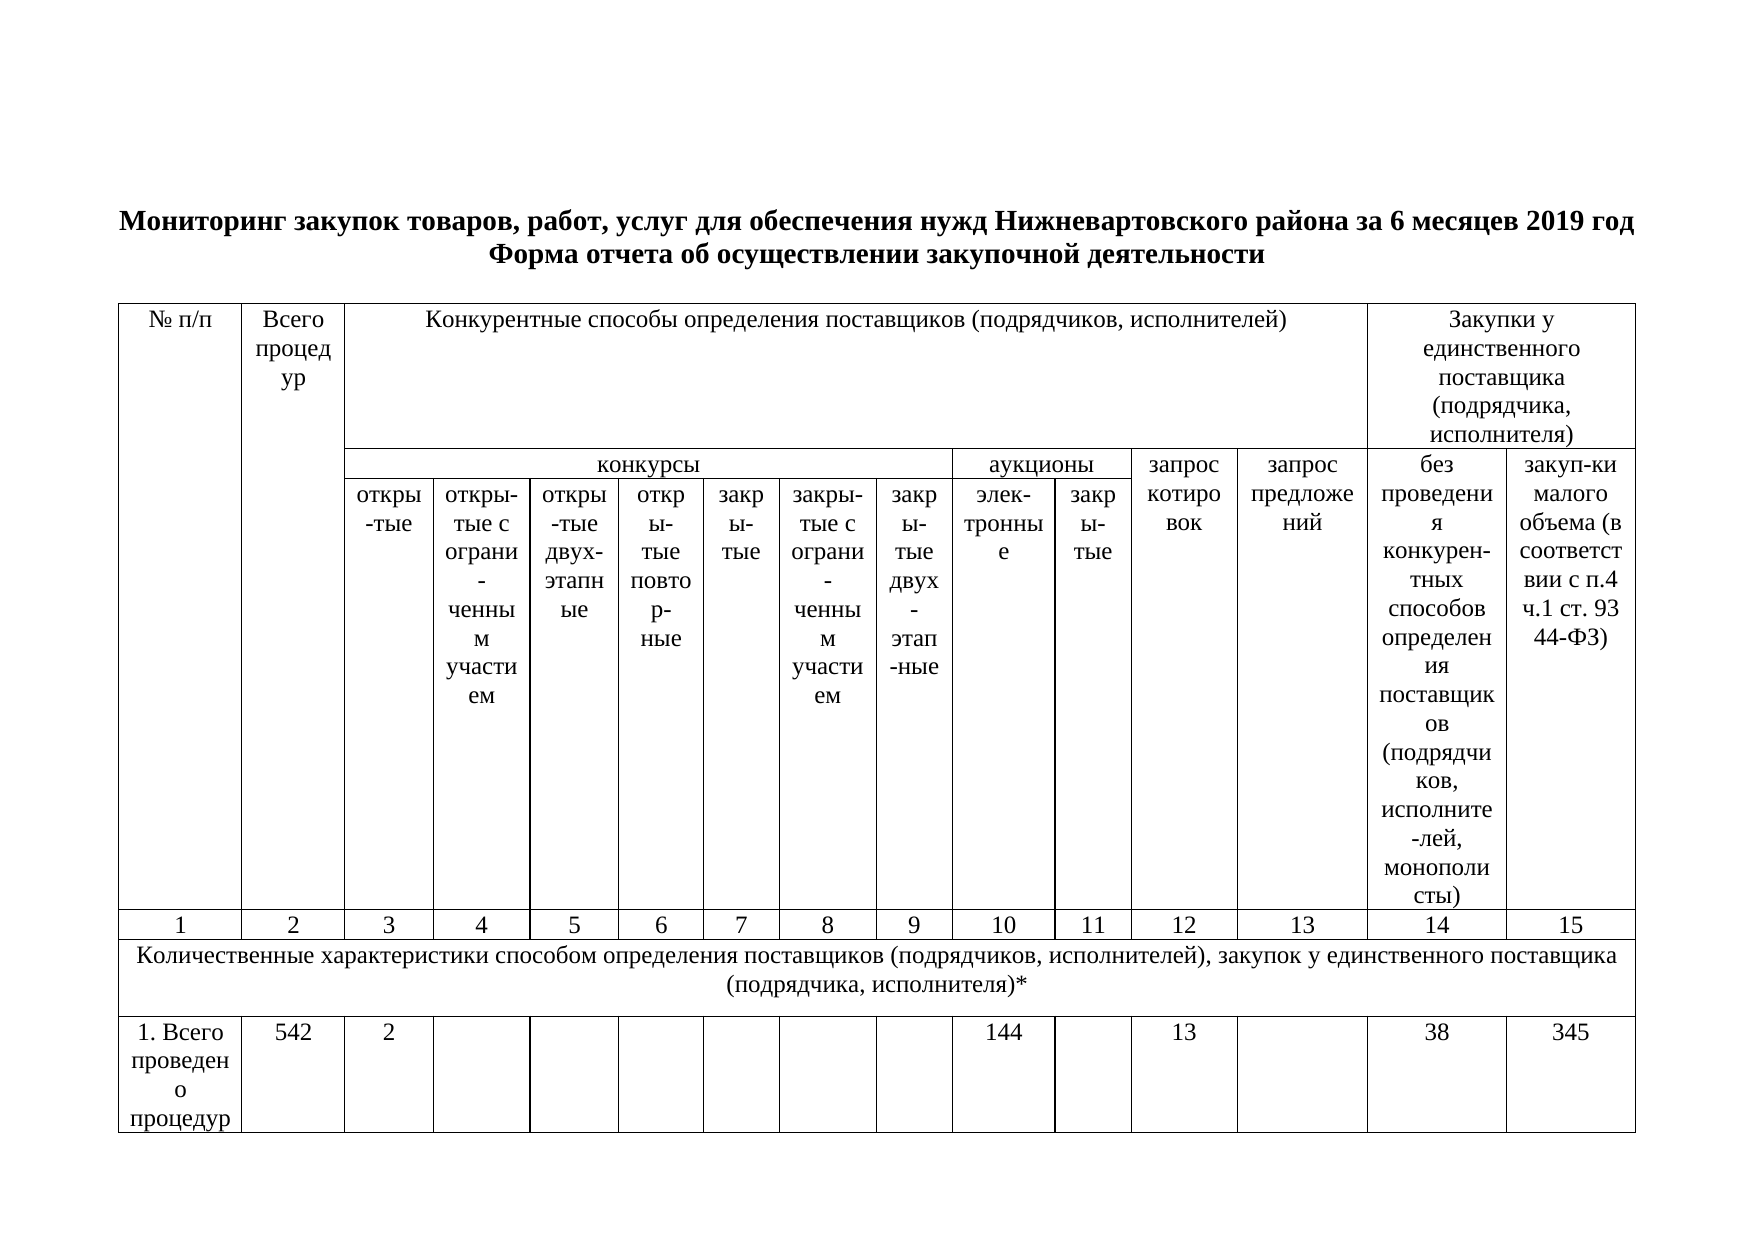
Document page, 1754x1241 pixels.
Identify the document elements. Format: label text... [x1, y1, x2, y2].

table_cell 4 [434, 910, 529, 939]
table_cell [1238, 1017, 1367, 1132]
table_cell откры-тые [345, 479, 433, 909]
table_cell 1 [119, 910, 241, 939]
table_cell 2 [242, 910, 344, 939]
table_cell [780, 1017, 876, 1132]
table_cell 12 [1132, 910, 1237, 939]
table_cell откры- тые с ограни-ченным участием [434, 479, 529, 909]
text Мониторинг закупок товаров, работ, услуг для обеспечения нужд Нижневартовского района за 6 месяцев 2019 год [118, 203, 1636, 236]
table_cell закуп-ки малого объема (в соответствии с п.4 ч.1 ст. 93 44-ФЗ) [1507, 449, 1635, 909]
table_cell запрос предложений [1238, 449, 1367, 909]
table_cell 1. Всего проведено процедур [119, 1017, 241, 1132]
table_cell [877, 1017, 952, 1132]
table_header № п/п [119, 304, 241, 909]
table_cell 10 [953, 910, 1054, 939]
table_cell закры- тые с ограни-ченным участием [780, 479, 876, 909]
table_cell Количественные характеристики способом определения поставщиков (подрядчиков, исполнителей), закупок у единственного поставщика (подрядчика, исполнителя)* [119, 940, 1635, 1016]
table_cell 542 [242, 1017, 344, 1132]
table_cell [704, 1017, 779, 1132]
table_cell 11 [1056, 910, 1131, 939]
table_cell закры-тые [704, 479, 779, 909]
table_cell 38 [1368, 1017, 1506, 1132]
table_cell запрос котировок [1132, 449, 1237, 909]
table_cell [434, 1017, 529, 1132]
table_cell [619, 1017, 703, 1132]
table_cell 144 [953, 1017, 1054, 1132]
table_cell 9 [877, 910, 952, 939]
table_cell 345 [1507, 1017, 1635, 1132]
text Форма отчета об осуществлении закупочной деятельности [118, 236, 1636, 270]
table_cell откры-тые двух-этапные [531, 479, 618, 909]
table_cell 7 [704, 910, 779, 939]
table_header Всего процедур [242, 304, 344, 909]
table_cell 6 [619, 910, 703, 939]
table_cell 3 [345, 910, 433, 939]
table_cell 2 [345, 1017, 433, 1132]
table_cell 13 [1238, 910, 1367, 939]
table_cell 14 [1368, 910, 1506, 939]
table_cell закры- тые двух-этап-ные [877, 479, 952, 909]
table_cell 5 [531, 910, 618, 939]
table_cell элек-тронные [953, 479, 1054, 909]
table_cell 13 [1132, 1017, 1237, 1132]
table_cell без проведения конкурен-тных способов определения поставщиков (подрядчиков, исполните-лей, монополисты) [1368, 449, 1506, 909]
table_cell 8 [780, 910, 876, 939]
table_cell конкурсы [345, 449, 952, 478]
table_cell [531, 1017, 618, 1132]
table_header Конкурентные способы определения поставщиков (подрядчиков, исполнителей) [345, 304, 1367, 448]
table_cell [1056, 1017, 1131, 1132]
table_cell аукционы [953, 449, 1131, 478]
table_cell закры-тые [1056, 479, 1131, 909]
table_cell 15 [1507, 910, 1635, 939]
table_header Закупки у единственного поставщика (подрядчика, исполнителя) [1368, 304, 1635, 448]
table_cell откры- тые повтор-ные [619, 479, 703, 909]
